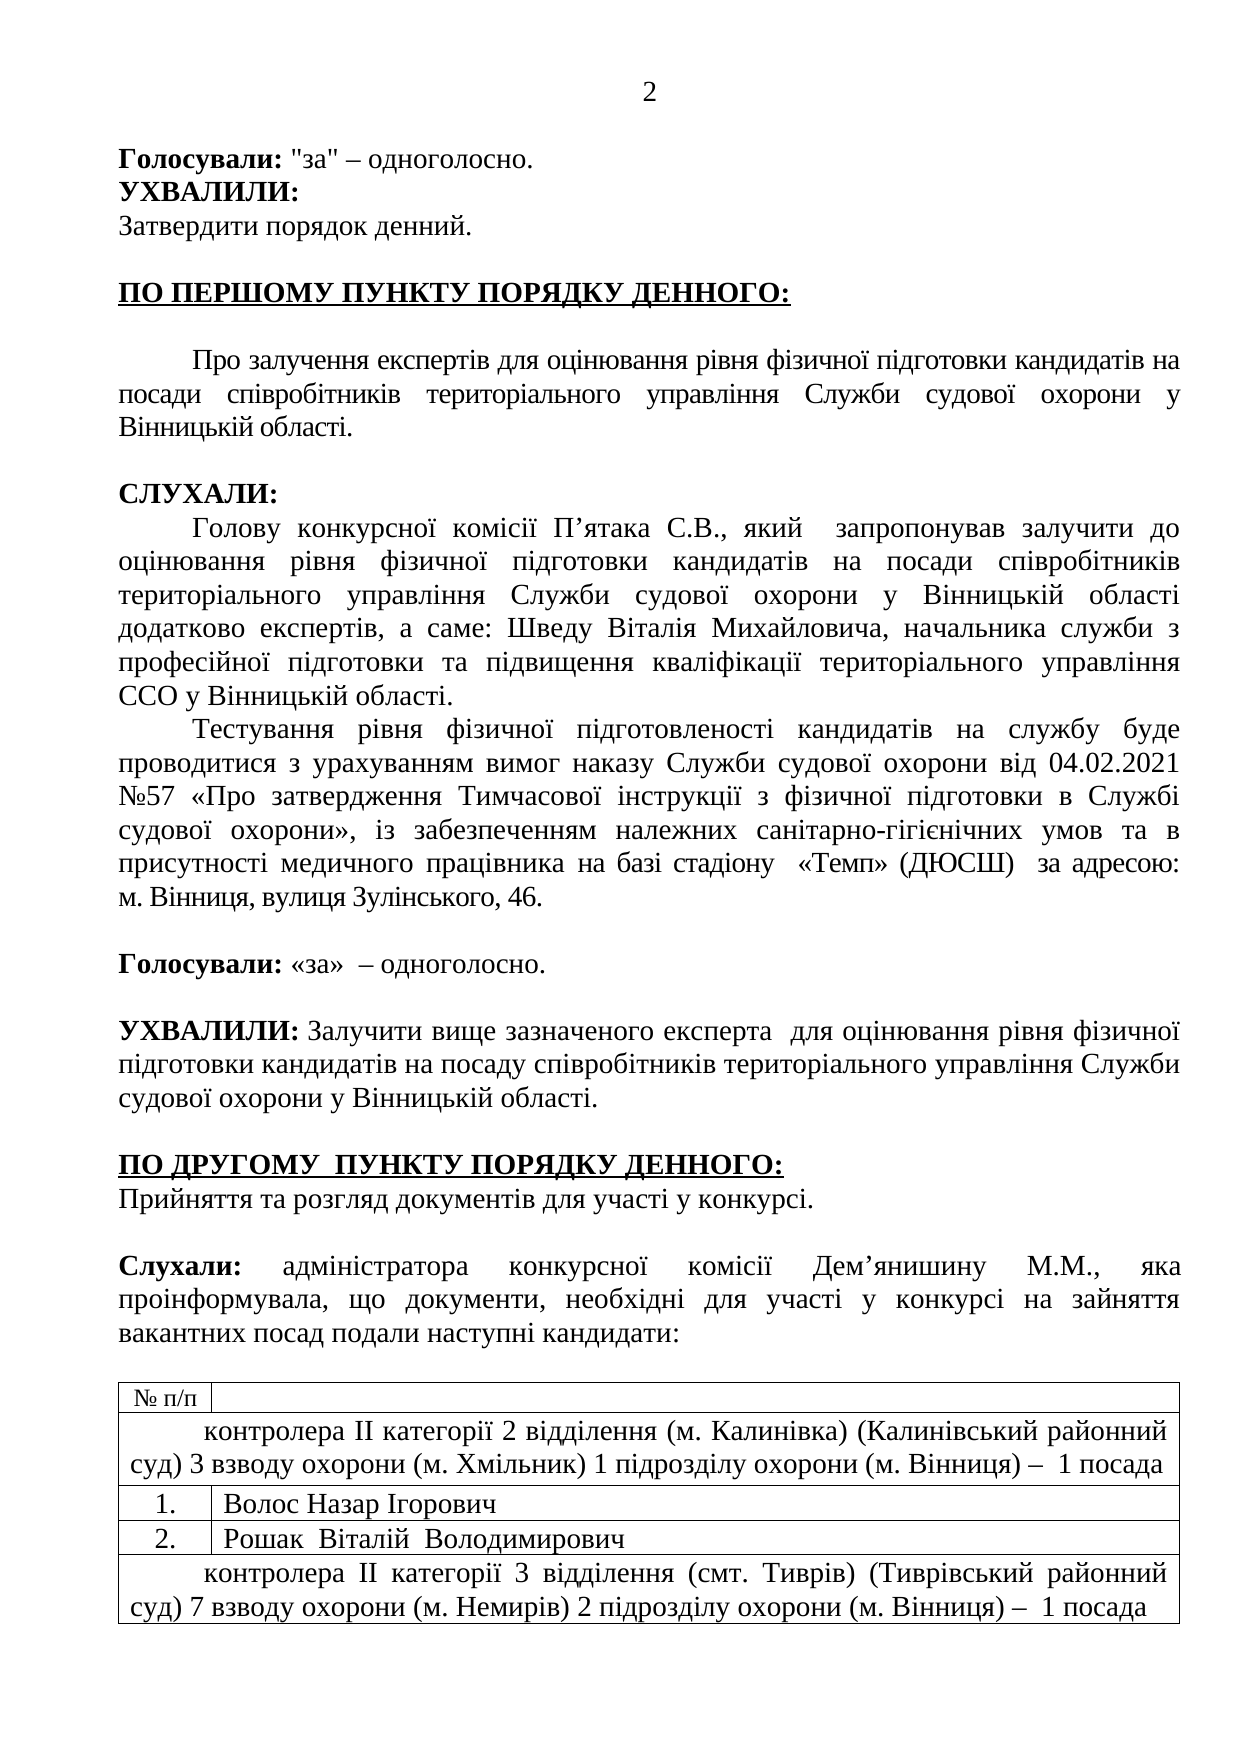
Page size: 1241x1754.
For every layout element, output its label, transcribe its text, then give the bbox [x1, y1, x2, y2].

text Про залучення експертів для оцінювання рівня фізичної підготовки кандидатів на посади співробітників територіального управління Служби судової охорони у Вінницькій області. [118, 342, 1181, 443]
text Голосували: "за" – одноголосно. [118, 141, 1181, 174]
table_cell контролера ІІ категорії 3 відділення (смт. Тиврів) (Тиврівський районний суд) 7 взводу охорони (м. Немирів) 2 підрозділу охорони (м. Вінниця) – 1 посада [119, 1555, 1179, 1622]
list ПО ДРУГОМУ ПУНКТУ ПОРЯДКУ ДЕННОГО: [118, 1147, 1181, 1181]
table_header [212, 1383, 1179, 1412]
table_cell Рошак Віталій Володимирович [212, 1521, 1179, 1554]
text Голову конкурсної комісії П’ятака С.В., який запропонував залучити до оцінювання рівня фізичної підготовки кандидатів на посади співробітників територіального управління Служби судової охорони у Вінницькій області додатково експертів, а саме: Шведу Віталія Михайловича, начальника служби з професійної підготовки та підвищення кваліфікації територіального управління ССО у Вінницькій області. [118, 510, 1181, 711]
table_cell 1. [119, 1486, 211, 1520]
table_cell контролера ІІ категорії 2 відділення (м. Калинівка) (Калинівський районний суд) 3 взводу охорони (м. Хмільник) 1 підрозділу охорони (м. Вінниця) – 1 посада [119, 1413, 1179, 1485]
text СЛУХАЛИ: [118, 476, 1181, 510]
table_cell 2. [119, 1521, 211, 1554]
text Голосували: «за» – одноголосно. [118, 946, 1181, 979]
table_cell Волос Назар Ігорович [212, 1486, 1179, 1520]
list ПО ПЕРШОМУ ПУНКТУ ПОРЯДКУ ДЕННОГО: [118, 275, 1181, 309]
text Слухали: адміністратора конкурсної комісії Дем’янишину М.М., яка проінформувала, що документи, необхідні для участі у конкурсі на зайняття вакантних посад подали наступні кандидати: [118, 1248, 1181, 1348]
text УХВАЛИЛИ: [118, 174, 1181, 208]
table_header № п/п [119, 1383, 211, 1412]
text Тестування рівня фізичної підготовленості кандидатів на службу буде проводитися з урахуванням вимог наказу Служби судової охорони від 04.02.2021 №57 «Про затвердження Тимчасової інструкції з фізичної підготовки в Службі судової охорони», із забезпеченням належних санітарно-гігієнічних умов та в присутності медичного працівника на базі стадіону «Темп» (ДЮСШ) за адресою: м. Вінниця, вулиця Зулінського, 46. [118, 711, 1181, 912]
text Затвердити порядок денний. [118, 208, 1181, 242]
text Прийняття та розгляд документів для участі у конкурсі. [118, 1181, 1181, 1214]
text УХВАЛИЛИ: Залучити вище зазначеного експерта для оцінювання рівня фізичної підготовки кандидатів на посаду співробітників територіального управління Служби судової охорони у Вінницькій області. [118, 1013, 1181, 1114]
